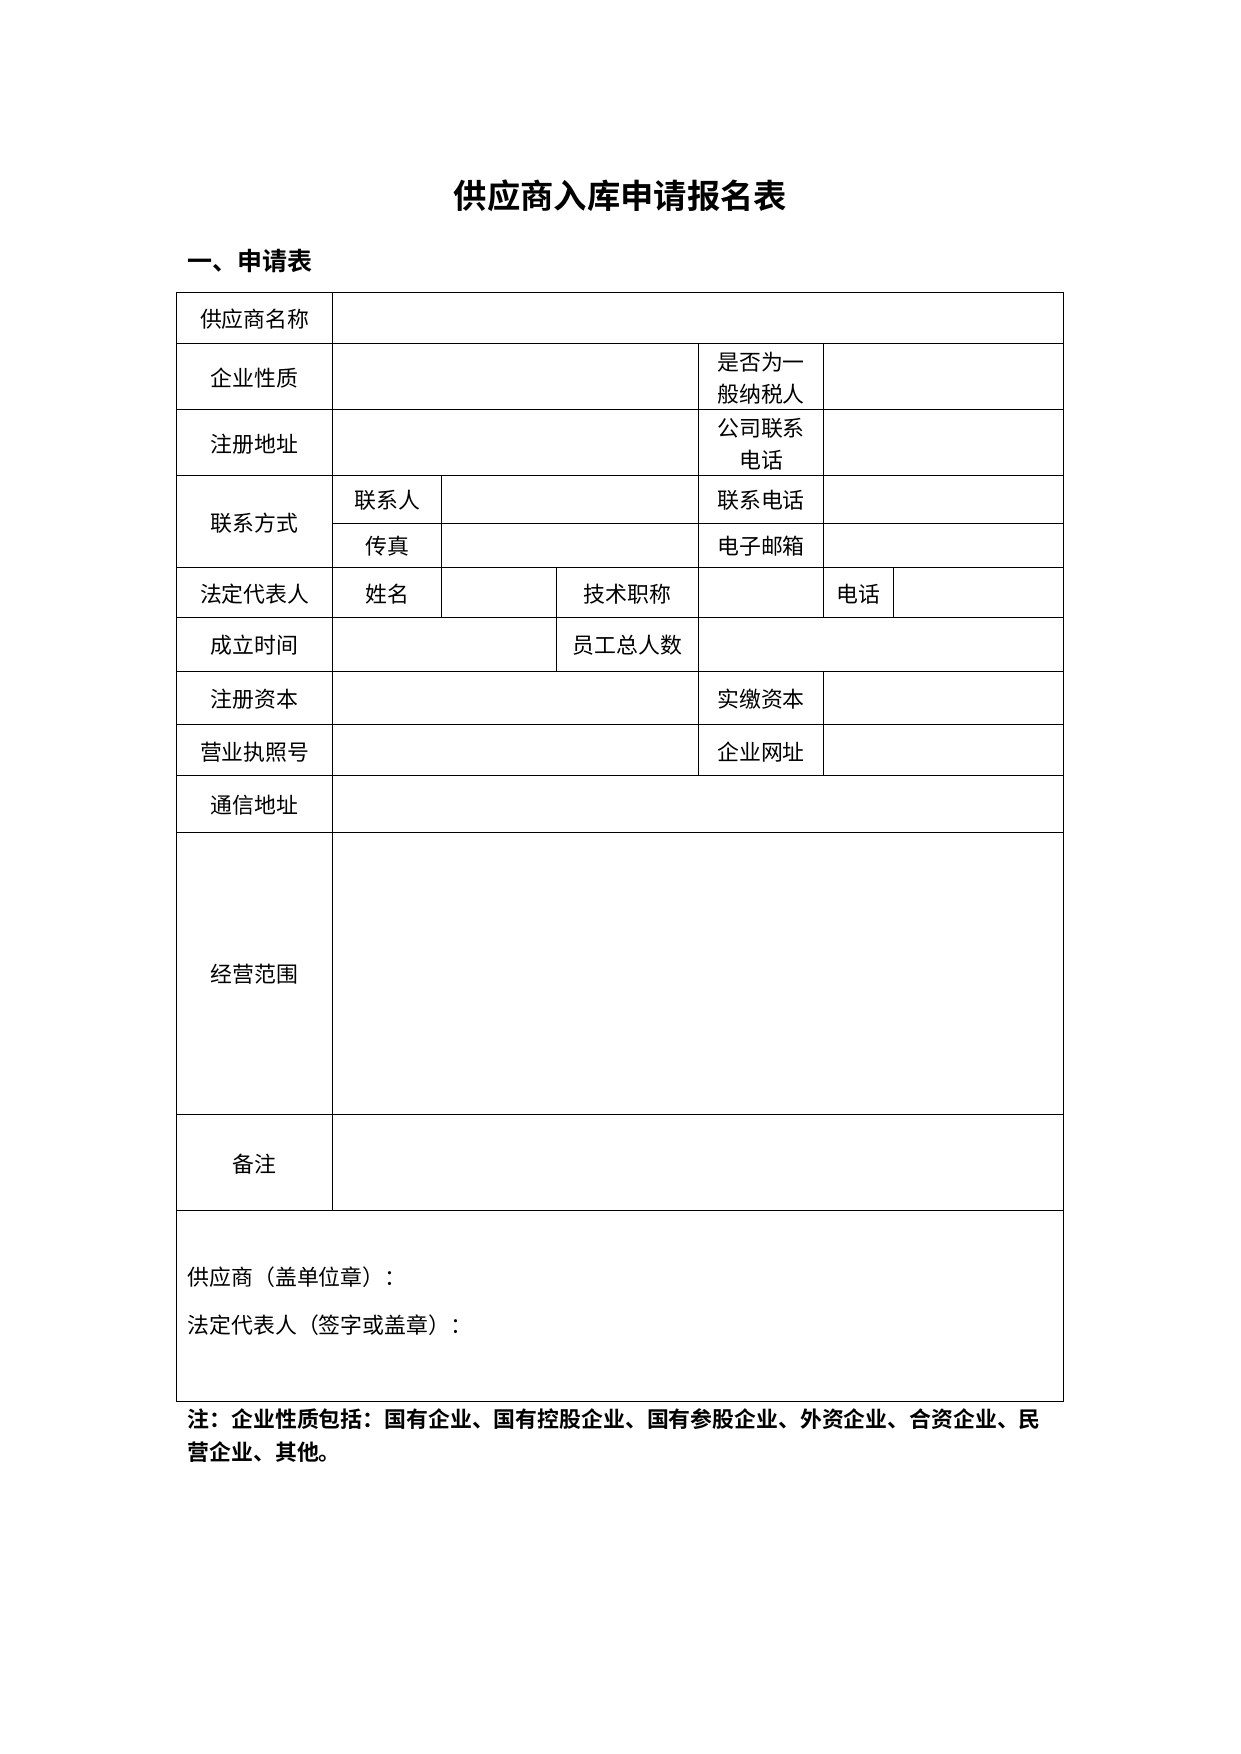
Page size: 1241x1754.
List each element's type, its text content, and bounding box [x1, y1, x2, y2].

table_cell 企业性质 [177, 344, 332, 409]
table_cell [824, 476, 1063, 522]
table_cell [333, 618, 556, 671]
table_cell 电子邮箱 [699, 524, 823, 567]
table_cell 通信地址 [177, 776, 332, 832]
table_cell 供应商（盖单位章）： 法定代表人（签字或盖章）： [177, 1211, 1063, 1401]
table_cell 备注 [177, 1115, 332, 1210]
table_cell [333, 725, 698, 775]
table_cell 成立时间 [177, 618, 332, 671]
table_cell 联系人 [333, 476, 441, 522]
table_cell [333, 672, 698, 724]
text 供应商入库申请报名表 [187, 162, 1053, 227]
text 注：企业性质包括：国有企业、国有控股企业、国有参股企业、外资企业、合资企业、民营企业、其他。 [187, 1402, 1053, 1467]
table_cell 电话 [824, 568, 893, 617]
table_cell [824, 410, 1063, 475]
table_cell 员工总人数 [557, 618, 698, 671]
table_cell 经营范围 [177, 833, 332, 1114]
table_cell 是否为一般纳税人 [699, 344, 823, 409]
table_cell [333, 776, 1063, 832]
table_cell 联系方式 [177, 476, 332, 567]
table_cell [824, 725, 1063, 775]
table_cell 营业执照号 [177, 725, 332, 775]
table_cell [333, 410, 698, 475]
table_cell [333, 344, 698, 409]
table_cell [894, 568, 1063, 617]
table_cell 企业网址 [699, 725, 823, 775]
table_cell 实缴资本 [699, 672, 823, 724]
table_cell [333, 1115, 1063, 1210]
table_cell 注册地址 [177, 410, 332, 475]
table_header 供应商名称 [177, 293, 332, 343]
table_cell [699, 568, 823, 617]
table_cell [442, 476, 698, 522]
table_cell [442, 568, 556, 617]
table_cell [824, 672, 1063, 724]
table_cell 联系电话 [699, 476, 823, 522]
table_cell [442, 524, 698, 567]
table_cell 传真 [333, 524, 441, 567]
table_cell [824, 344, 1063, 409]
table_cell 技术职称 [557, 568, 698, 617]
table_header [333, 293, 1063, 343]
table_cell 注册资本 [177, 672, 332, 724]
table_cell 公司联系电话 [699, 410, 823, 475]
text 一、申请表 [187, 227, 1053, 292]
table_cell [699, 618, 1063, 671]
table_cell [333, 833, 1063, 1114]
table_cell 法定代表人 [177, 568, 332, 617]
table_cell 姓名 [333, 568, 441, 617]
table_cell [824, 524, 1063, 567]
